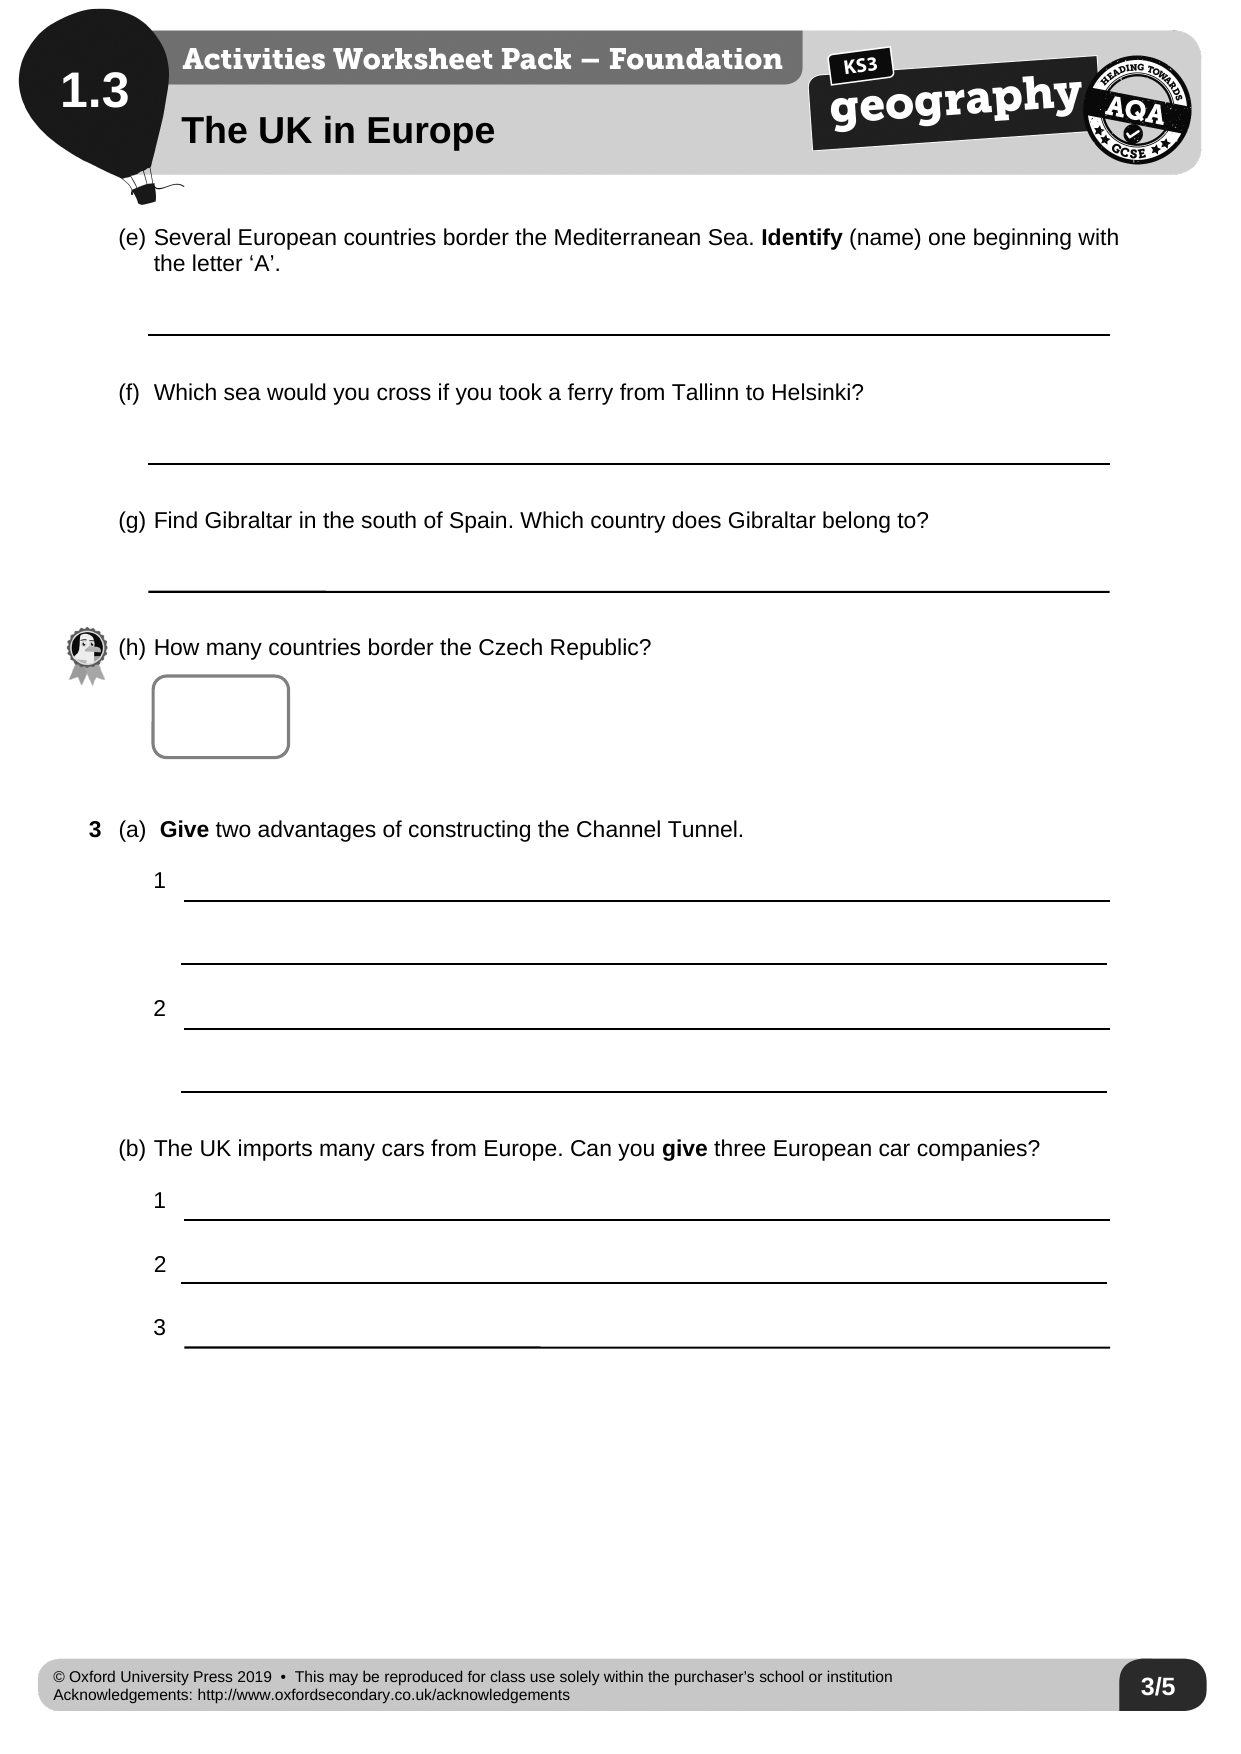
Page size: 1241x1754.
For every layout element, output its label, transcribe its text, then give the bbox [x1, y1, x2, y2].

text (e) Several European countries border the Mediterranean Sea. Identify (name) one beginning with the letter ‘A’. [118, 223, 1122, 276]
text 1 [118, 867, 1122, 894]
text 1 [118, 1187, 1122, 1213]
picture [37, 1658, 1207, 1711]
text (b) The UK imports many cars from Europe. Can you give three European car companies? [118, 1135, 1122, 1162]
text (g) Find Gibraltar in the south of Spain. Which country does Gibraltar belong to? [118, 507, 1122, 533]
text (h) How many countries border the Czech Republic? [118, 634, 1122, 661]
picture [66, 627, 108, 686]
text 3 [118, 1314, 1122, 1341]
picture [18, 7, 1202, 206]
text 2 [118, 1251, 1122, 1277]
text (f) Which sea would you cross if you took a ferry from Tallinn to Helsinki? [118, 379, 1122, 405]
text 3 (a) Give two advantages of constructing the Channel Tunnel. [89, 816, 1122, 842]
text 2 [118, 995, 1122, 1021]
